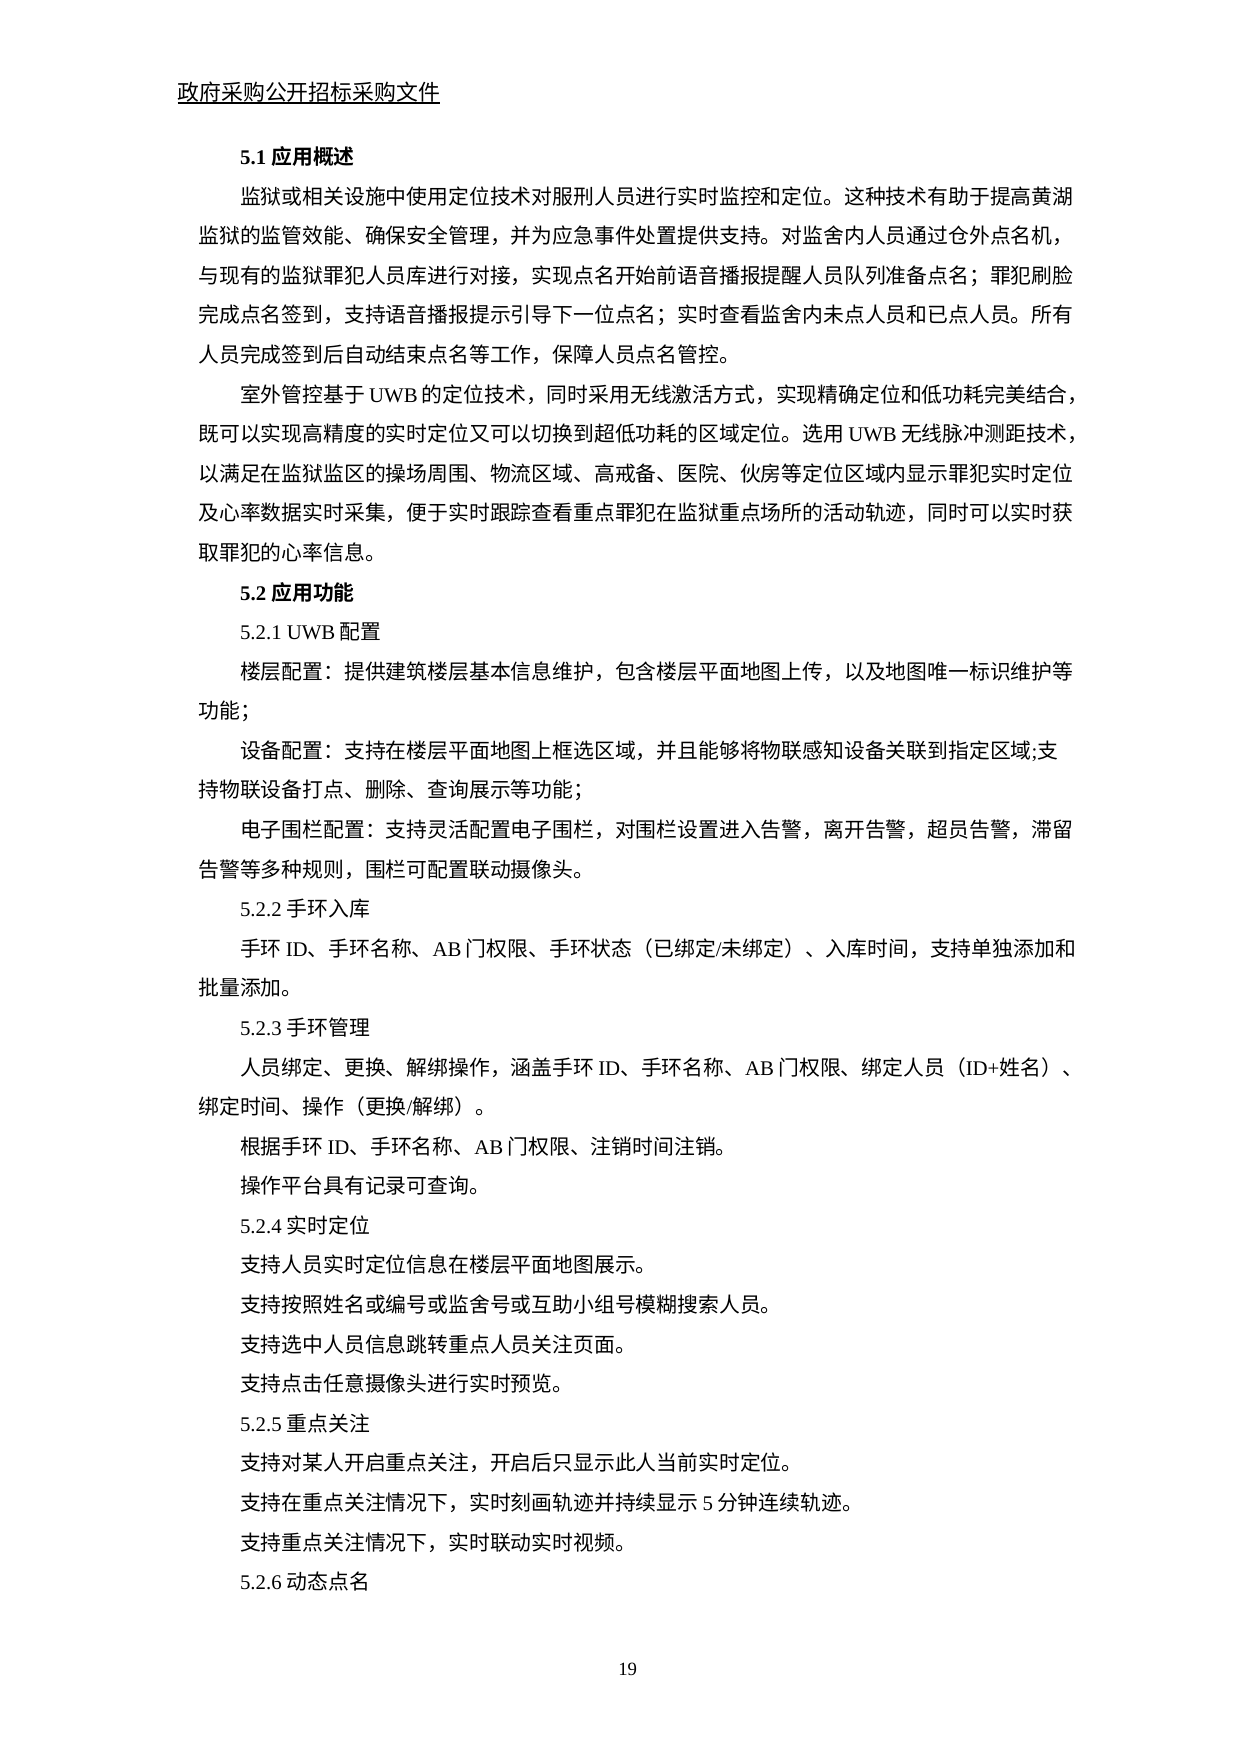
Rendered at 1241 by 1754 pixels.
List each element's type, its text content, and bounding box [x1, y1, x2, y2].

text 支持在重点关注情况下，实时刻画轨迹并持续显示5分钟连续轨迹。 [198, 1479, 1078, 1518]
text 5.2.6 动态点名 [198, 1558, 1078, 1597]
text 根据手环ID、手环名称、AB门权限、注销时间注销。 [198, 1122, 1078, 1162]
text 5.2.1 UWB配置 [198, 608, 1078, 647]
text 5.2.2 手环入库 [198, 885, 1078, 924]
text 支持对某人开启重点关注，开启后只显示此人当前实时定位。 [198, 1439, 1078, 1479]
text 电子围栏配置：支持灵活配置电子围栏，对围栏设置进入告警，离开告警，超员告警，滞留告警等多种规则，围栏可配置联动摄像头。 [198, 806, 1078, 885]
text 5.2.5 重点关注 [198, 1399, 1078, 1439]
text 支持人员实时定位信息在楼层平面地图展示。 [198, 1241, 1078, 1281]
text 支持点击任意摄像头进行实时预览。 [198, 1360, 1078, 1399]
text 设备配置：支持在楼层平面地图上框选区域，并且能够将物联感知设备关联到指定区域;支持物联设备打点、删除、查询展示等功能； [198, 727, 1078, 806]
text 室外管控基于UWB的定位技术，同时采用无线激活方式，实现精确定位和低功耗完美结合，既可以实现高精度的实时定位又可以切换到超低功耗的区域定位。选用UWB无线脉冲测距技术，以满足在监狱监区的操场周围、物流区域、高戒备、医院、伙房等定位区域内显示罪犯实时定位及心率数据实时采集，便于实时跟踪查看重点罪犯在监狱重点场所的活动轨迹，同时可以实时获取罪犯的心率信息。 [198, 370, 1078, 568]
text 5.1 应用概述 [198, 133, 1078, 172]
text 5.2.3 手环管理 [198, 1004, 1078, 1043]
text 支持选中人员信息跳转重点人员关注页面。 [198, 1320, 1078, 1360]
text 手环ID、手环名称、AB门权限、手环状态（已绑定/未绑定）、入库时间，支持单独添加和批量添加。 [198, 924, 1078, 1004]
text 支持按照姓名或编号或监舍号或互助小组号模糊搜索人员。 [198, 1281, 1078, 1320]
text 5.2.4 实时定位 [198, 1202, 1078, 1241]
text 5.2 应用功能 [198, 568, 1078, 608]
text 监狱或相关设施中使用定位技术对服刑人员进行实时监控和定位。这种技术有助于提高黄湖监狱的监管效能、确保安全管理，并为应急事件处置提供支持。对监舍内人员通过仓外点名机，与现有的监狱罪犯人员库进行对接，实现点名开始前语音播报提醒人员队列准备点名；罪犯刷脸完成点名签到，支持语音播报提示引导下一位点名；实时查看监舍内未点人员和已点人员。所有人员完成签到后自动结束点名等工作，保障人员点名管控。 [198, 172, 1078, 370]
text 人员绑定、更换、解绑操作，涵盖手环ID、手环名称、AB门权限、绑定人员（ID+姓名）、绑定时间、操作（更换/解绑）。 [198, 1043, 1078, 1122]
text 支持重点关注情况下，实时联动实时视频。 [198, 1518, 1078, 1558]
text 操作平台具有记录可查询。 [198, 1162, 1078, 1202]
text 楼层配置：提供建筑楼层基本信息维护，包含楼层平面地图上传，以及地图唯一标识维护等功能； [198, 647, 1078, 727]
